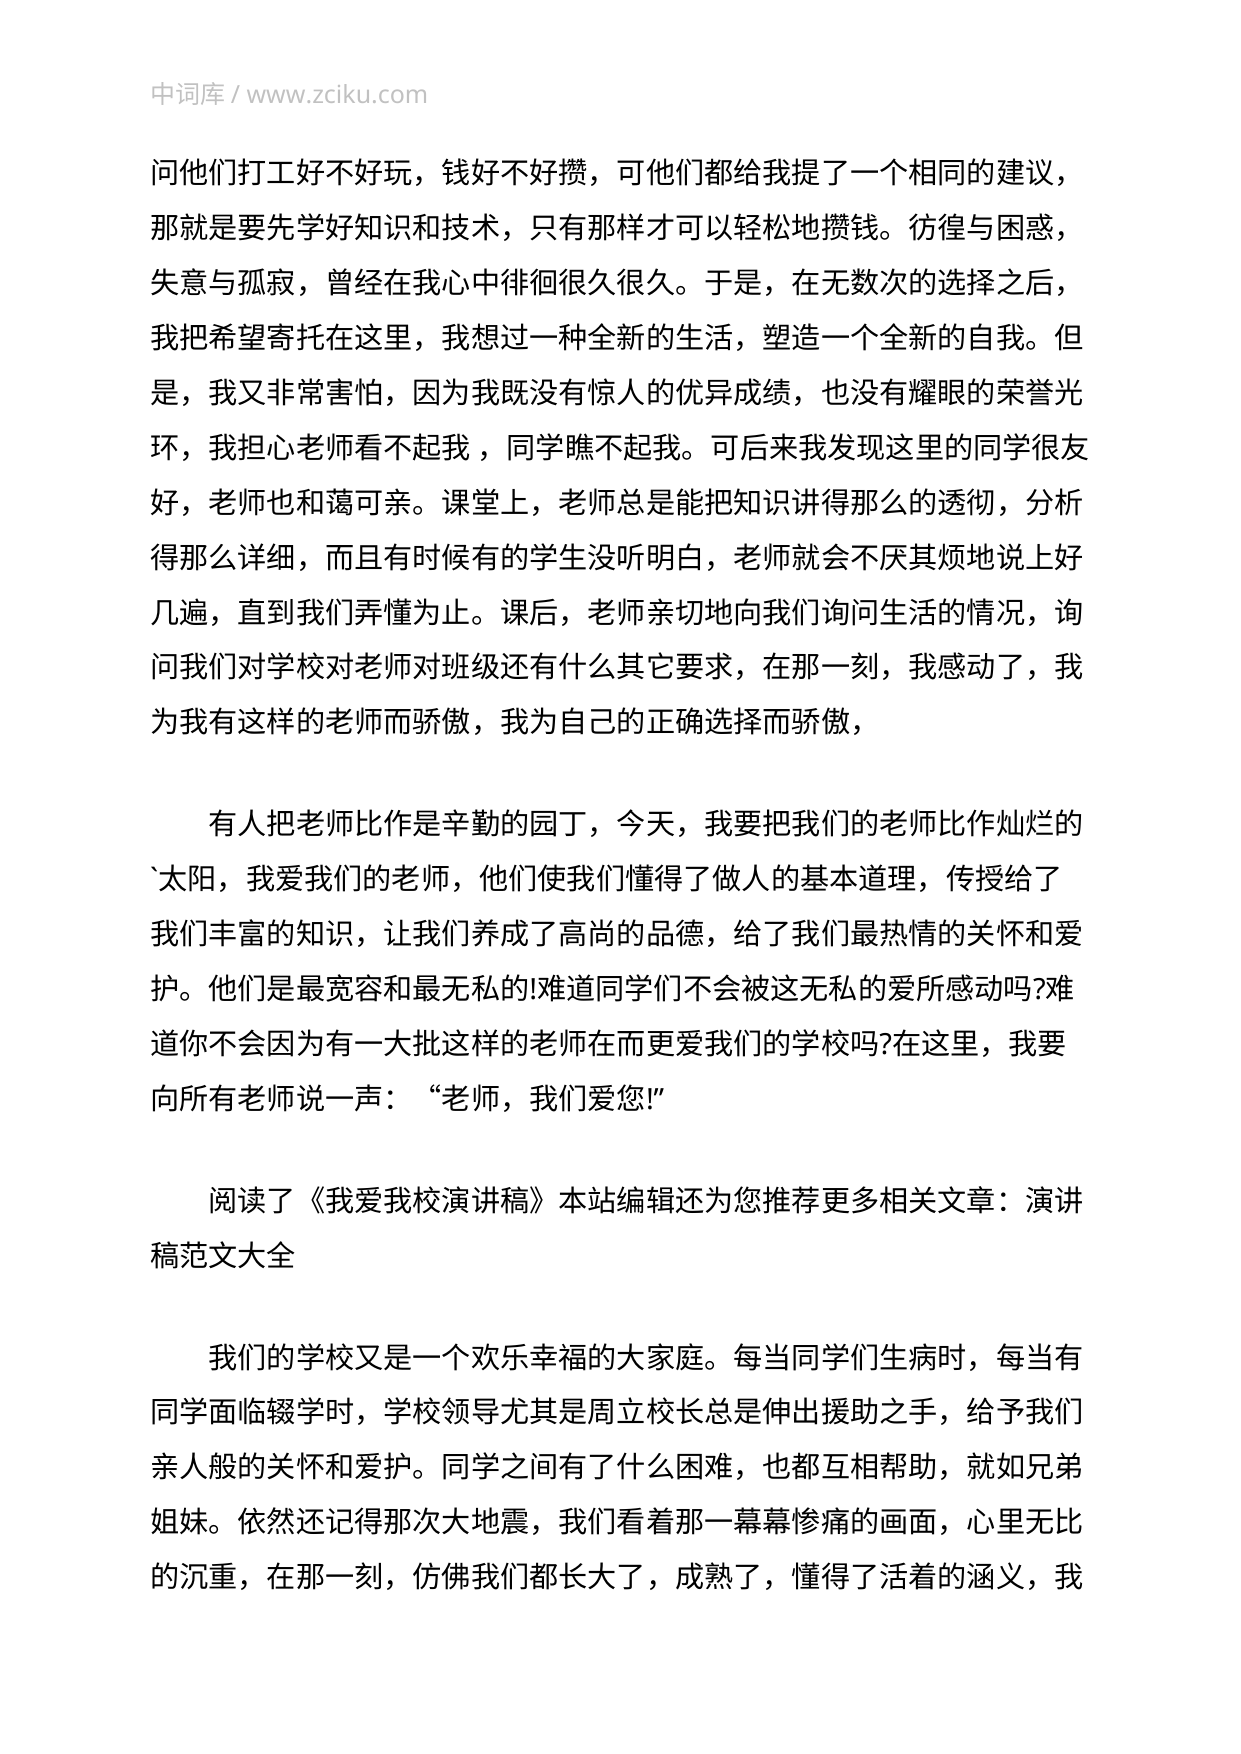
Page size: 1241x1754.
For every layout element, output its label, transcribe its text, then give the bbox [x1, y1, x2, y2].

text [150, 150, 1090, 741]
text 阅读了《我爱我校演讲稿》本站编辑还为您推荐更多相关文章：演讲稿范文大全 [150, 1177, 1090, 1275]
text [150, 1334, 1090, 1596]
text 有人把老师比作是辛勤的园丁，今天，我要把我们的老师比作灿烂的`太阳，我爱我们的老师，他们使我们懂得了做人的基本道理，传授给了我们丰富的知识，让我们养成了高尚的品德，给了我们最热情的关怀和爱护。他们是最宽容和最无私的!难道同学们不会被这无私的爱所感动吗?难道你不会因为有一大批这样的老师在而更爱我们的学校吗?在这里，我要向所有老师说一声：“老师，我们爱您!” [150, 801, 1090, 1118]
